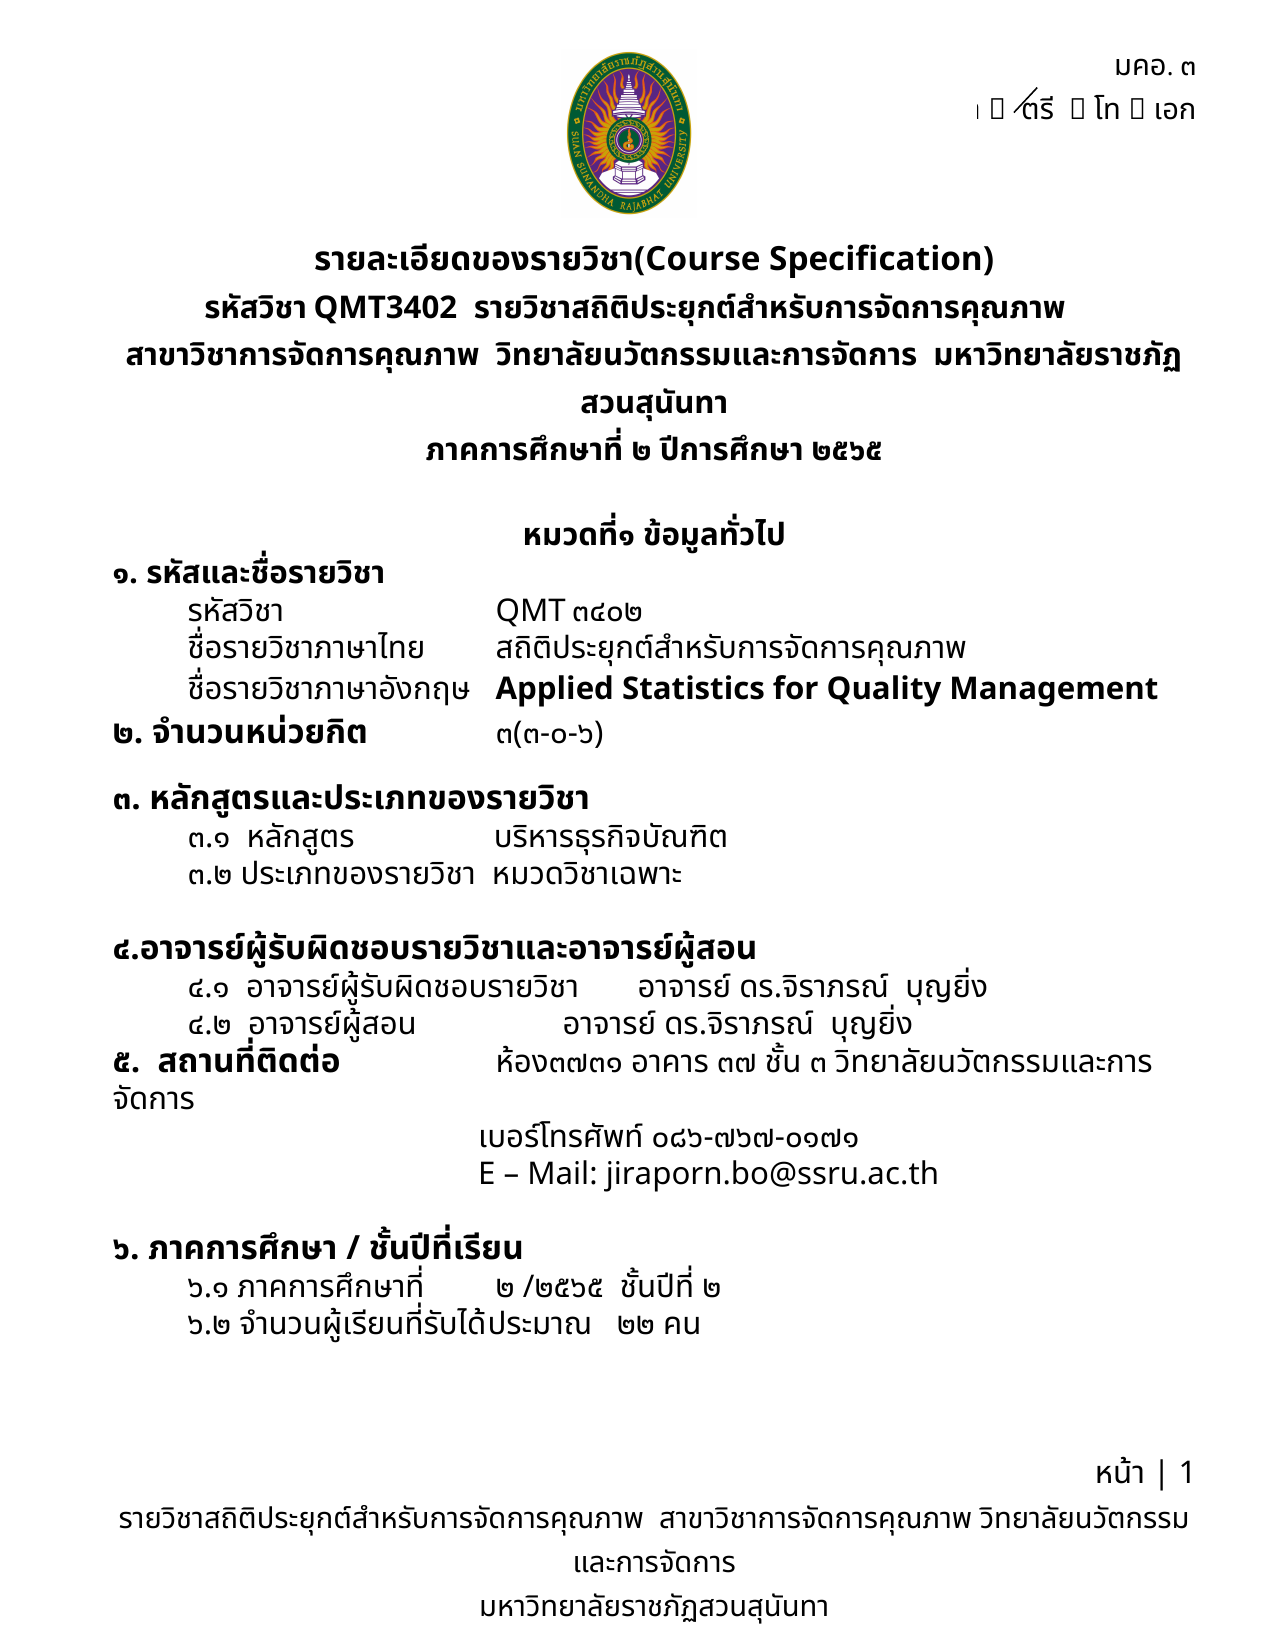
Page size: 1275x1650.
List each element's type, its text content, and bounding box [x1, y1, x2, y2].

text เบอร์โทรศัพท์ ๐๘๖-๗๖๗-๐๑๗๑ [112, 1117, 1196, 1155]
text สาขาวิชาการจัดการคุณภาพ วิทยาลัยนวัตกรรมและการจัดการ มหาวิทยาลัยราชภัฏสวนสุนันทา [112, 333, 1196, 427]
text ๔.๒ อาจารย์ผู้สอน อาจารย์ ดร.จิราภรณ์ บุญยิ่ง [112, 1005, 1196, 1042]
text E – Mail: jiraporn.bo@ssru.ac.th [112, 1155, 1196, 1192]
text ๓.๒ ประเภทของรายวิชา หมวดวิชาเฉพาะ [112, 855, 1196, 892]
text ๓.๑ หลักสูตร บริหารธุรกิจบัณฑิต [112, 817, 1196, 855]
text ๔.อาจารย์ผู้รับผิดชอบรายวิชาและอาจารย์ผู้สอน [112, 930, 1196, 967]
text รหัสวิชาQMT3402 รายวิชาสถิติประยุกต์สำหรับการจัดการคุณภาพ [112, 285, 1196, 333]
text หมวดที่๑ ข้อมูลทั่วไป [112, 512, 1196, 553]
text ชื่อรายวิชาภาษาไทย สถิติประยุกต์สำหรับการจัดการคุณภาพ [112, 628, 1196, 666]
text ๖.๒ จำนวนผู้เรียนที่รับได้ ประมาณ ๒๒ คน [112, 1305, 1196, 1342]
picture [561, 49, 697, 218]
text ๓. หลักสูตรและประเภทของรายวิชา [112, 780, 1196, 817]
text ชื่อรายวิชาภาษาอังกฤษ Applied Statistics for Quality Management [112, 666, 1196, 713]
text ๔.๑ อาจารย์ผู้รับผิดชอบรายวิชา อาจารย์ ดร.จิราภรณ์ บุญยิ่ง [112, 967, 1196, 1005]
text ๖. ภาคการศึกษา / ชั้นปีที่เรียน [112, 1230, 1196, 1267]
text ๖.๑ ภาคการศึกษาที่ ๒ /๒๕๖๕ ชั้นปีที่ ๒ [112, 1267, 1196, 1305]
text รหัสวิชา QMT๓๔๐๒ [112, 591, 1196, 628]
text รายละเอียดของรายวิชา(Course Specification) [112, 234, 1196, 285]
text ภาคการศึกษาที่ ๒ ปีการศึกษา ๒๕๖๕ [112, 427, 1196, 474]
text ๑. รหัสและชื่อรายวิชา [112, 553, 1196, 591]
text ๒. จำนวนหน่วยกิต ๓(๓-๐-๖) [112, 713, 1196, 751]
text ๕. สถานที่ติดต่อ ห้อง๓๗๓๑ อาคาร ๓๗ ชั้น ๓ วิทยาลัยนวัตกรรมและการจัดการ [112, 1042, 1196, 1117]
